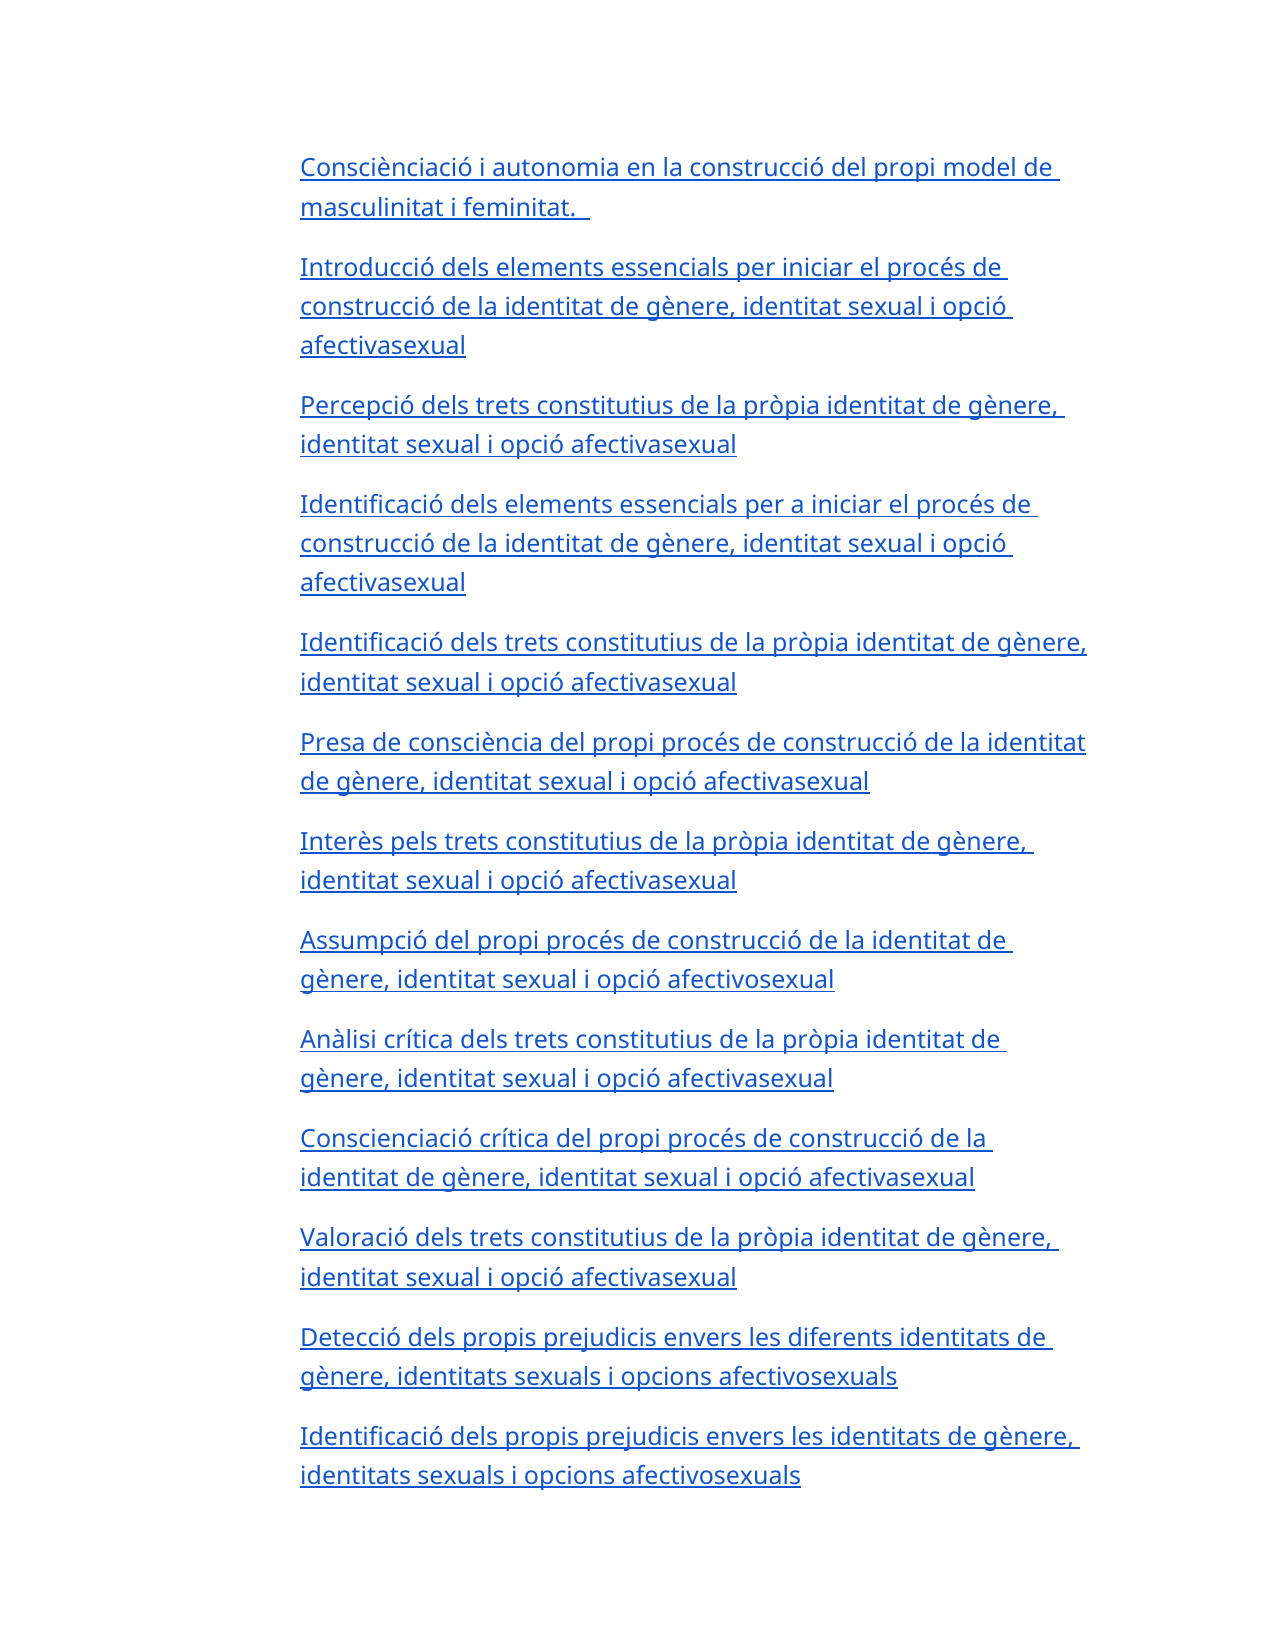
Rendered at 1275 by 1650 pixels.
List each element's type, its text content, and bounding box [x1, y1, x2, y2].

text Percepció dels trets constitutius de la pròpia identitat de gènere, identitat sexual i opció afectivasexual [300, 387, 1087, 461]
text Identificació dels trets constitutius de la pròpia identitat de gènere, identitat sexual i opció afectivasexual [300, 656, 1087, 698]
text Anàlisi crítica dels trets constitutius de la pròpia identitat de gènere, identitat sexual i opció afectivasexual [300, 1022, 1087, 1095]
text Identificació dels elements essencials per a iniciar el procés de construcció de la identitat de gènere, identitat sexual i opció afectivasexual [300, 487, 1087, 599]
text Valoració dels trets constitutius de la pròpia identitat de gènere, identitat sexual i opció afectivasexual [300, 1220, 1087, 1293]
text Consciènciació i autonomia en la construcció del propi model de masculinitat i feminitat. [300, 150, 1087, 223]
text Assumpció del propi procés de construcció de la identitat de gènere, identitat sexual i opció afectivosexual [300, 922, 1087, 996]
text Interès pels trets constitutius de la pròpia identitat de gènere, identitat sexual i opció afectivasexual [300, 823, 1087, 897]
text Identificació dels trets constitutius de la pròpia identitat de gènere, identitat sexual i opció afectivasexual [300, 625, 1087, 654]
text Detecció dels propis prejudicis envers les diferents identitats de gènere, identitats sexuals i opcions afectivosexuals [300, 1319, 1087, 1392]
text Presa de consciència del propi procés de construcció de la identitat de gènere, identitat sexual i opció afectivasexual [300, 724, 1087, 797]
text Introducció dels elements essencials per iniciar el procés de construcció de la identitat de gènere, identitat sexual i opció afectivasexual [300, 249, 1087, 362]
text Conscienciació crítica del propi procés de construcció de la identitat de gènere, identitat sexual i opció afectivasexual [300, 1121, 1087, 1194]
text Identificació dels propis prejudicis envers les identitats de gènere, identitats sexuals i opcions afectivosexuals [300, 1418, 1087, 1492]
